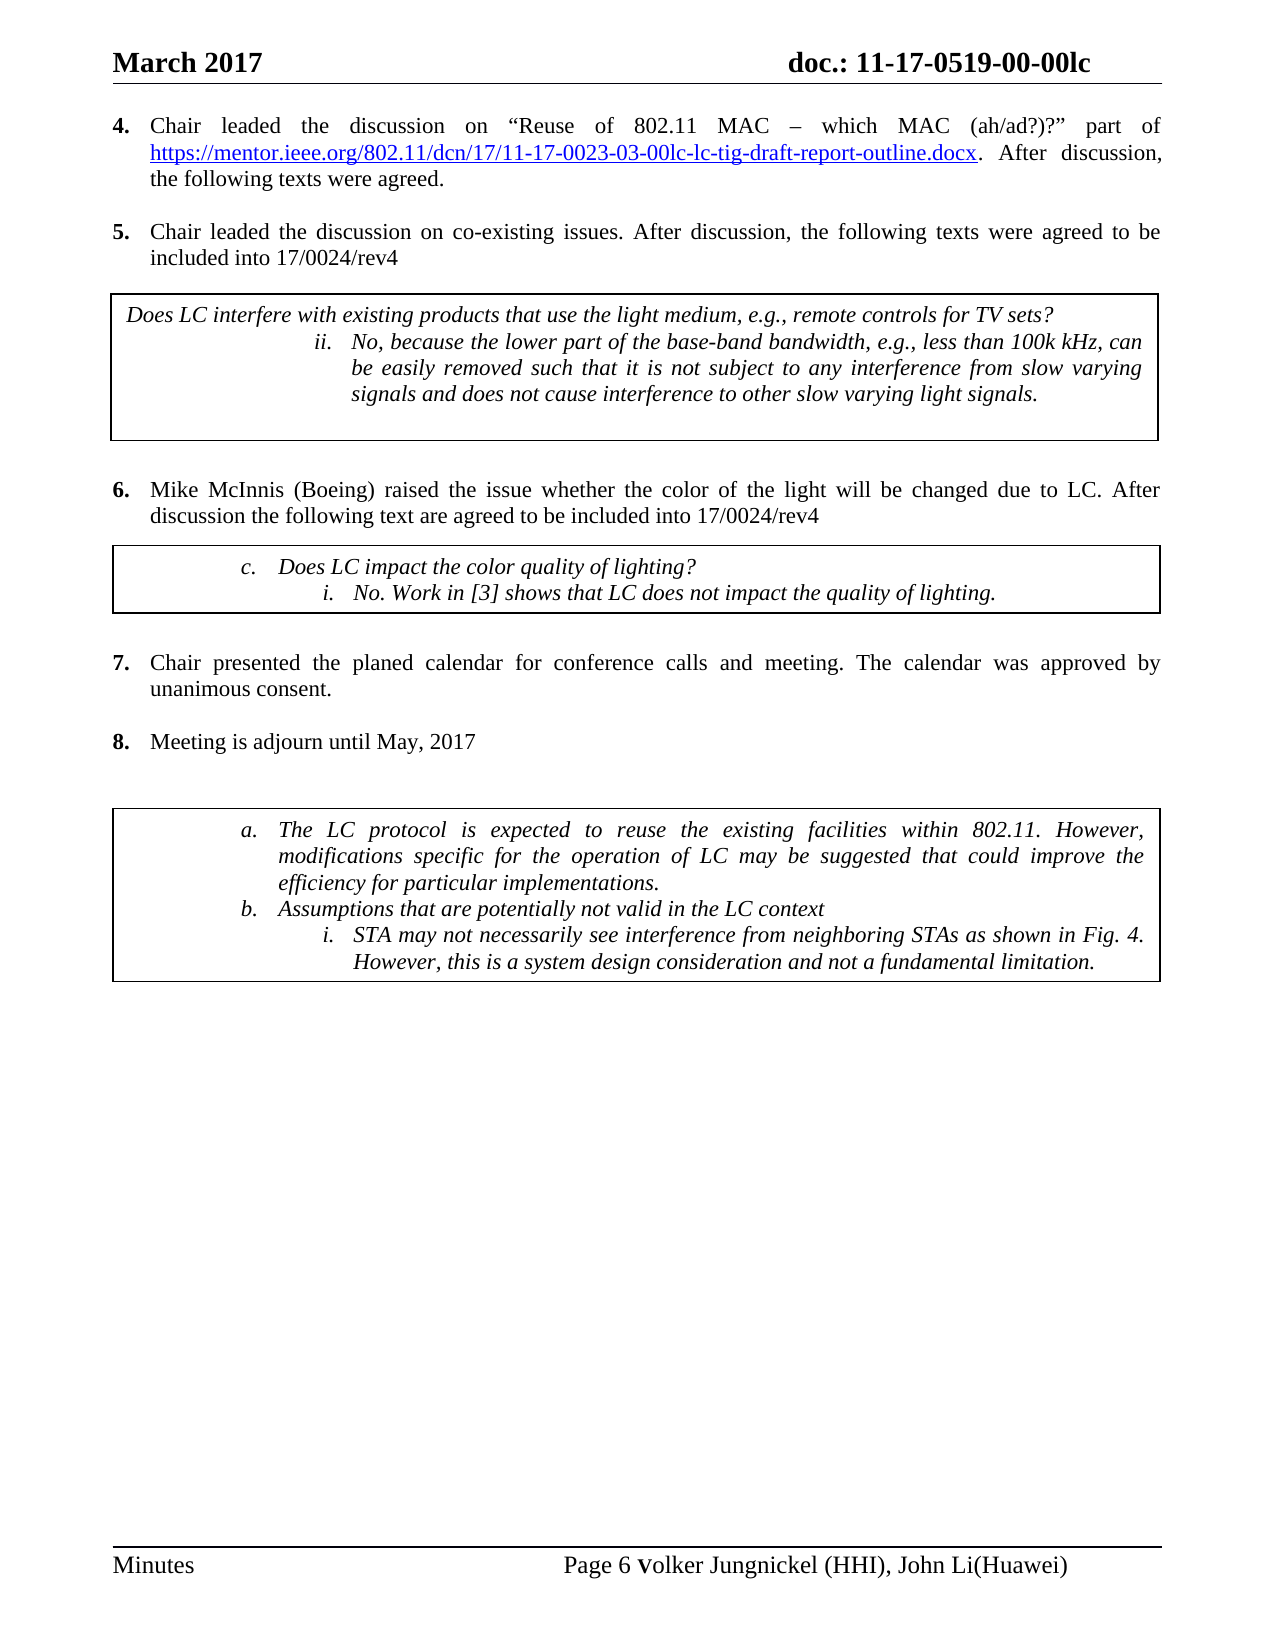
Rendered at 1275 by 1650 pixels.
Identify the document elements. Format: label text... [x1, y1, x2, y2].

list Chair presented the planed calendar for conference calls and meeting. The calendar was approved by unanimous consent. [112, 649, 1162, 702]
list Chair leaded the discussion on “Reuse of 802.11 MAC – which MAC (ah/ad?)?” part of https://mentor.ieee.org/802.11/dcn/17/11-17-0023-03-00lc-lc-tig-draft-report-outline.docx. After discussion, the following texts were agreed. [112, 112, 1162, 192]
list Chair leaded the discussion on co-existing issues. After discussion, the following texts were agreed to be included into 17/0024/rev4 [112, 218, 1162, 271]
list Meeting is adjourn until May, 2017 [112, 728, 1162, 754]
list Mike McInnis (Boeing) raised the issue whether the color of the light will be changed due to LC. After discussion the following text are agreed to be included into 17/0024/rev4 [112, 476, 1162, 529]
